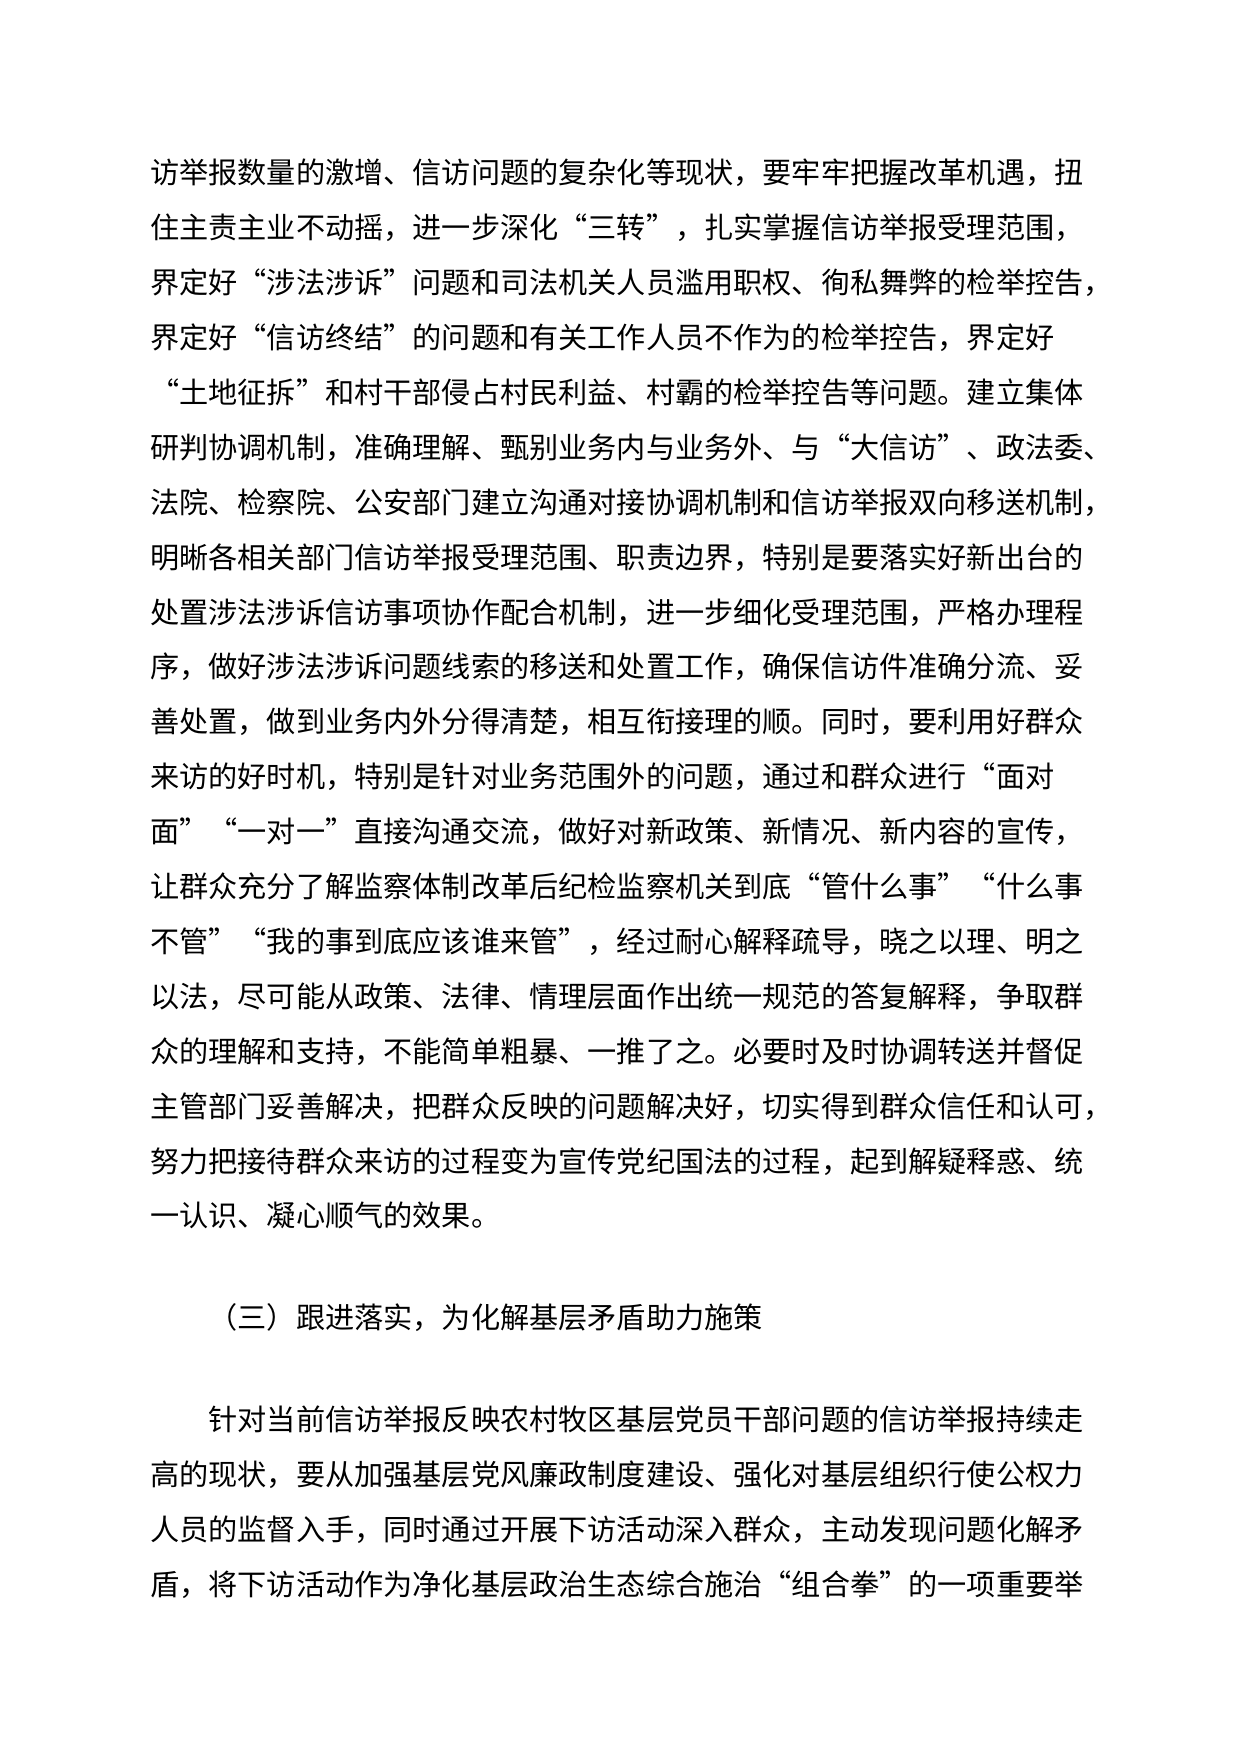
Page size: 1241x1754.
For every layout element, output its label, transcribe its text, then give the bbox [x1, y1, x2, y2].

text （三）跟进落实，为化解基层矛盾助力施策 [150, 1295, 1090, 1337]
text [150, 150, 1090, 1235]
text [150, 1397, 1090, 1603]
